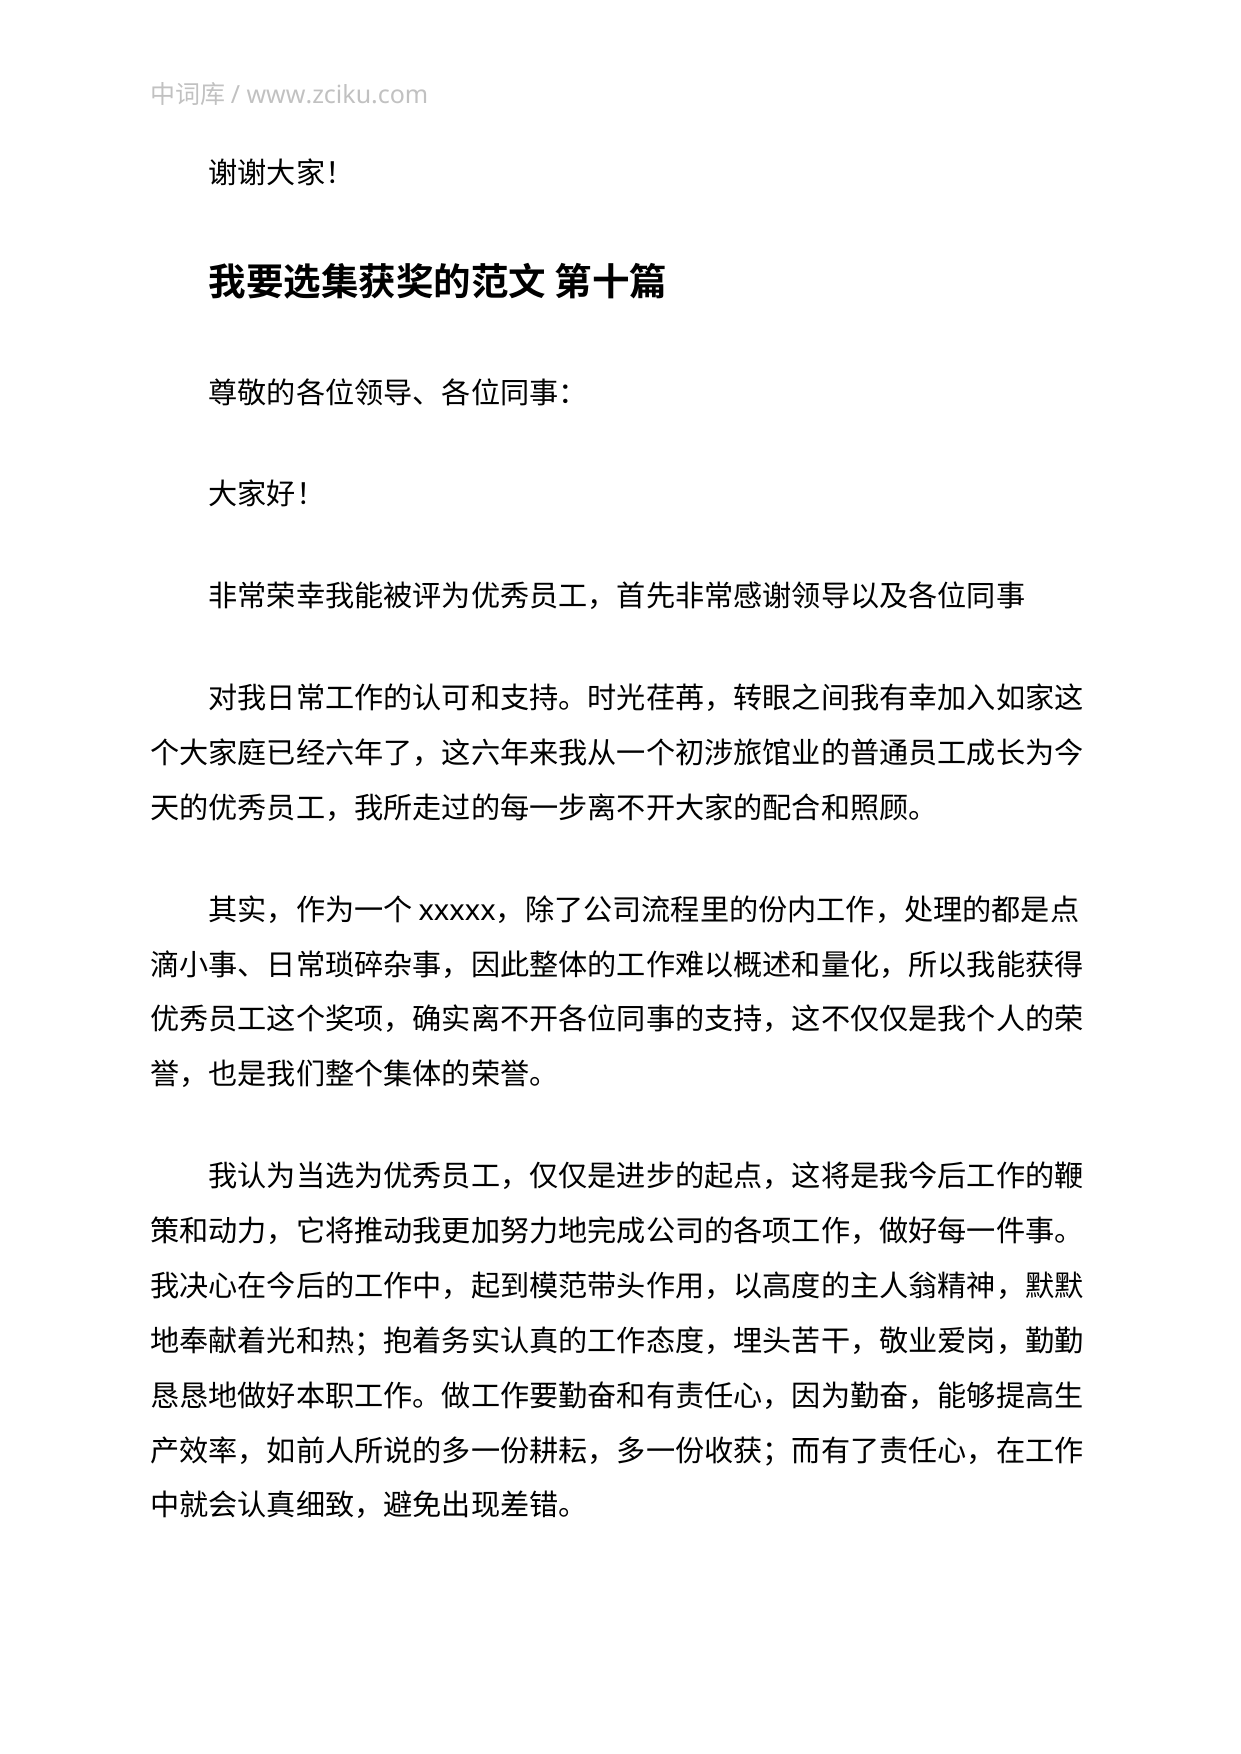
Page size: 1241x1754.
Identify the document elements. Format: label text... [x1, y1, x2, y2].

text 我认为当选为优秀员工，仅仅是进步的起点，这将是我今后工作的鞭策和动力，它将推动我更加努力地完成公司的各项工作，做好每一件事。我决心在今后的工作中，起到模范带头作用，以高度的主人翁精神，默默地奉献着光和热；抱着务实认真的工作态度，埋头苦干，敬业爱岗，勤勤恳恳地做好本职工作。做工作要勤奋和有责任心，因为勤奋，能够提高生产效率，如前人所说的多一份耕耘，多一份收获；而有了责任心，在工作中就会认真细致，避免出现差错。 [150, 1153, 1090, 1524]
text 尊敬的各位领导、各位同事： [150, 369, 1090, 411]
text 对我日常工作的认可和支持。时光荏苒，转眼之间我有幸加入如家这个大家庭已经六年了，这六年来我从一个初涉旅馆业的普通员工成长为今天的优秀员工，我所走过的每一步离不开大家的配合和照顾。 [150, 674, 1090, 827]
text 大家好！ [150, 471, 1090, 513]
text 我要选集获奖的范文 第十篇 [150, 252, 1090, 306]
text 非常荣幸我能被评为优秀员工，首先非常感谢领导以及各位同事 [150, 573, 1090, 615]
text 其实，作为一个xxxxx，除了公司流程里的份内工作，处理的都是点滴小事、日常琐碎杂事，因此整体的工作难以概述和量化，所以我能获得优秀员工这个奖项，确实离不开各位同事的支持，这不仅仅是我个人的荣誉，也是我们整个集体的荣誉。 [150, 886, 1090, 1093]
text 谢谢大家！ [150, 150, 1090, 192]
